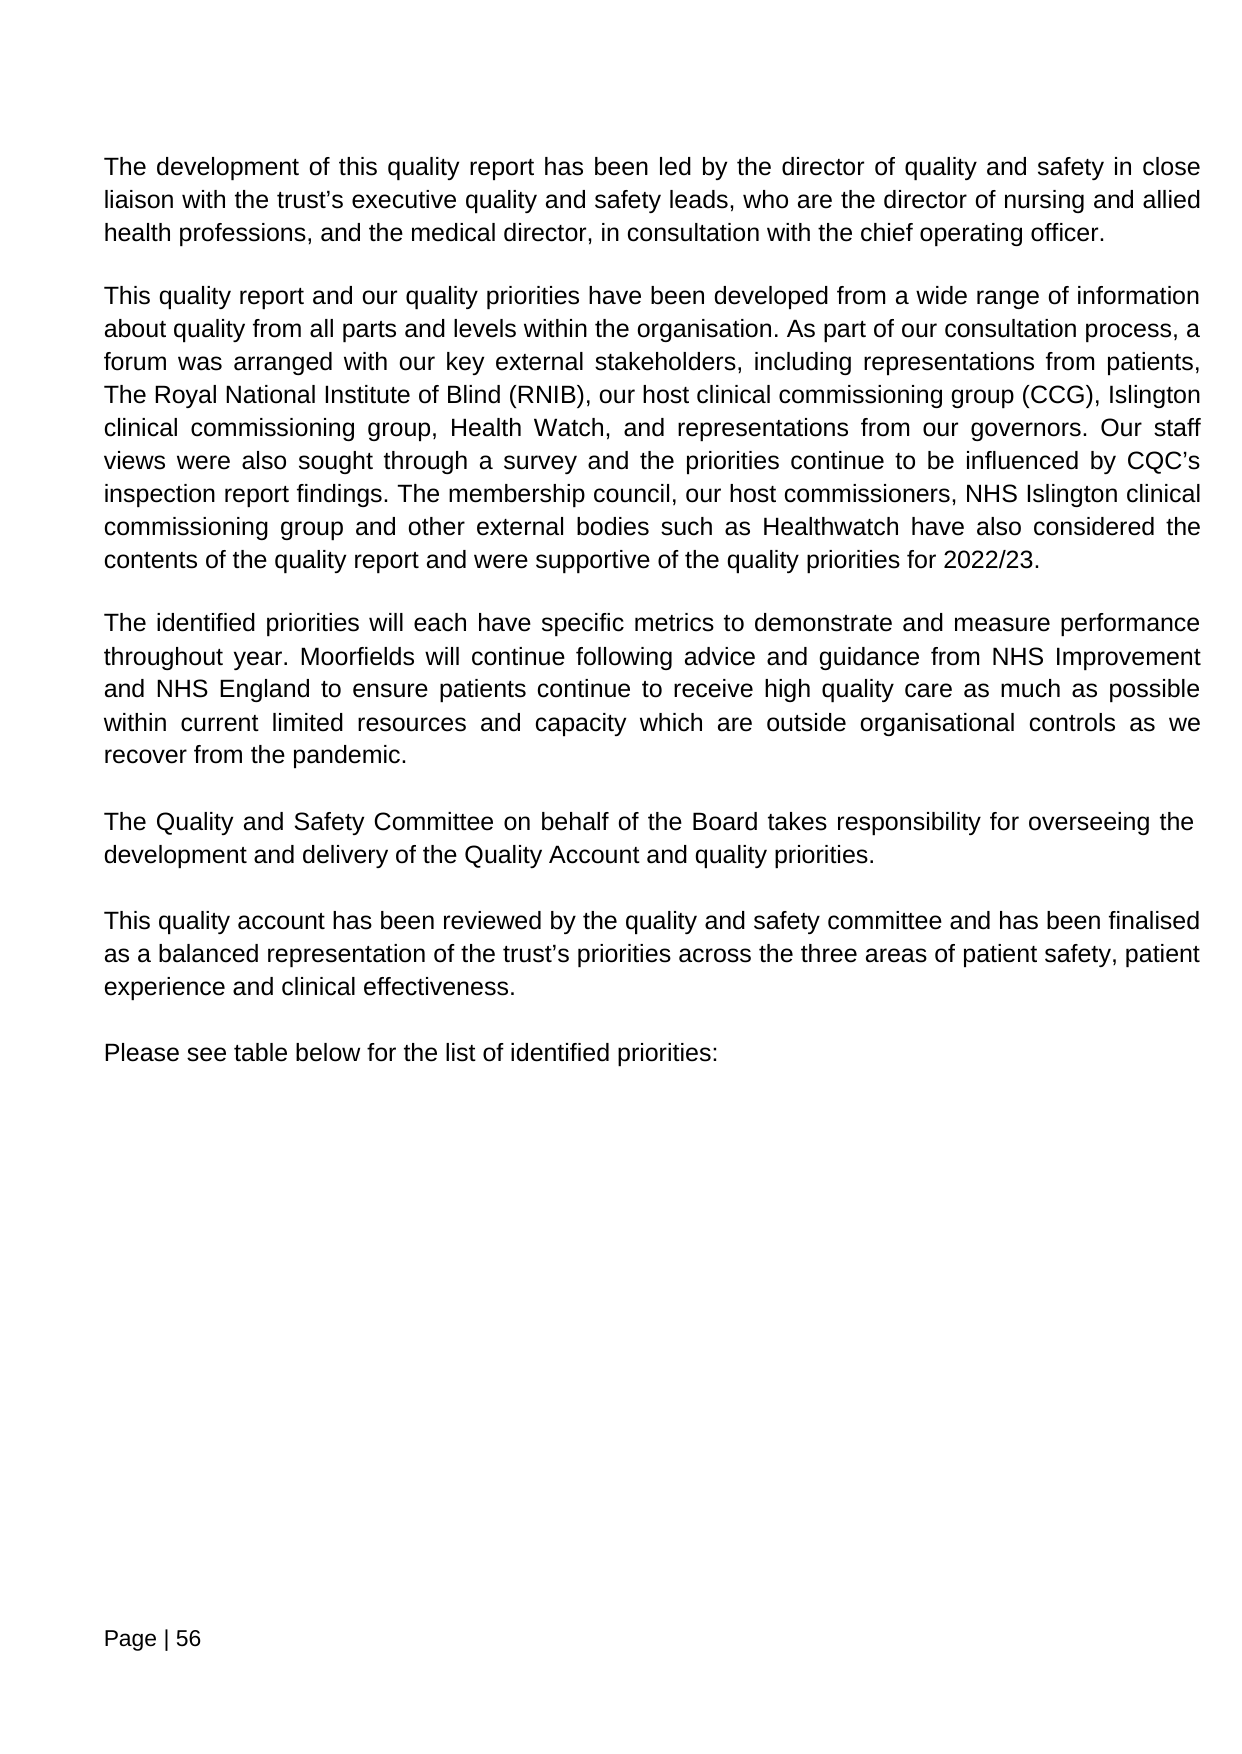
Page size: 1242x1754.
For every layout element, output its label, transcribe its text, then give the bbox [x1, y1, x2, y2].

text This quality account has been reviewed by the quality and safety committee and has been finalised as a balanced representation of the trust’s priorities across the three areas of patient safety, patient experience and clinical effectiveness. [103, 906, 1203, 1000]
text The Quality and Safety Committee on behalf of the Board takes responsibility for overseeing the development and delivery of the Quality Account and quality priorities. [103, 807, 1196, 868]
text The development of this quality report has been led by the director of quality and safety in close liaison with the trust’s executive quality and safety leads, who are the director of nursing and allied health professions, and the medical director, in consultation with the chief operating officer. [103, 152, 1203, 247]
text The identified priorities will each have specific metrics to demonstrate and measure performance throughout year. Moorfields will continue following advice and guidance from NHS Improvement and NHS England to ensure patients continue to receive high quality care as much as possible within current limited resources and capacity which are outside organisational controls as we recover from the pandemic. [103, 608, 1203, 769]
text This quality report and our quality priorities have been developed from a wide range of information about quality from all parts and levels within the organisation. As part of our consultation process, a forum was arranged with our key external stakeholders, including representations from patients, The Royal National Institute of Blind (RNIB), our host clinical commissioning group (CCG), Islington clinical commissioning group, Health Watch, and representations from our governors. Our staff views were also sought through a survey and the priorities continue to be influenced by CQC’s inspection report findings. The membership council, our host commissioners, NHS Islington clinical commissioning group and other external bodies such as Healthwatch have also considered the contents of the quality report and were supportive of the quality priorities for 2022/23. [103, 281, 1203, 574]
text Please see table below for the list of identified priorities: [103, 1038, 1117, 1066]
